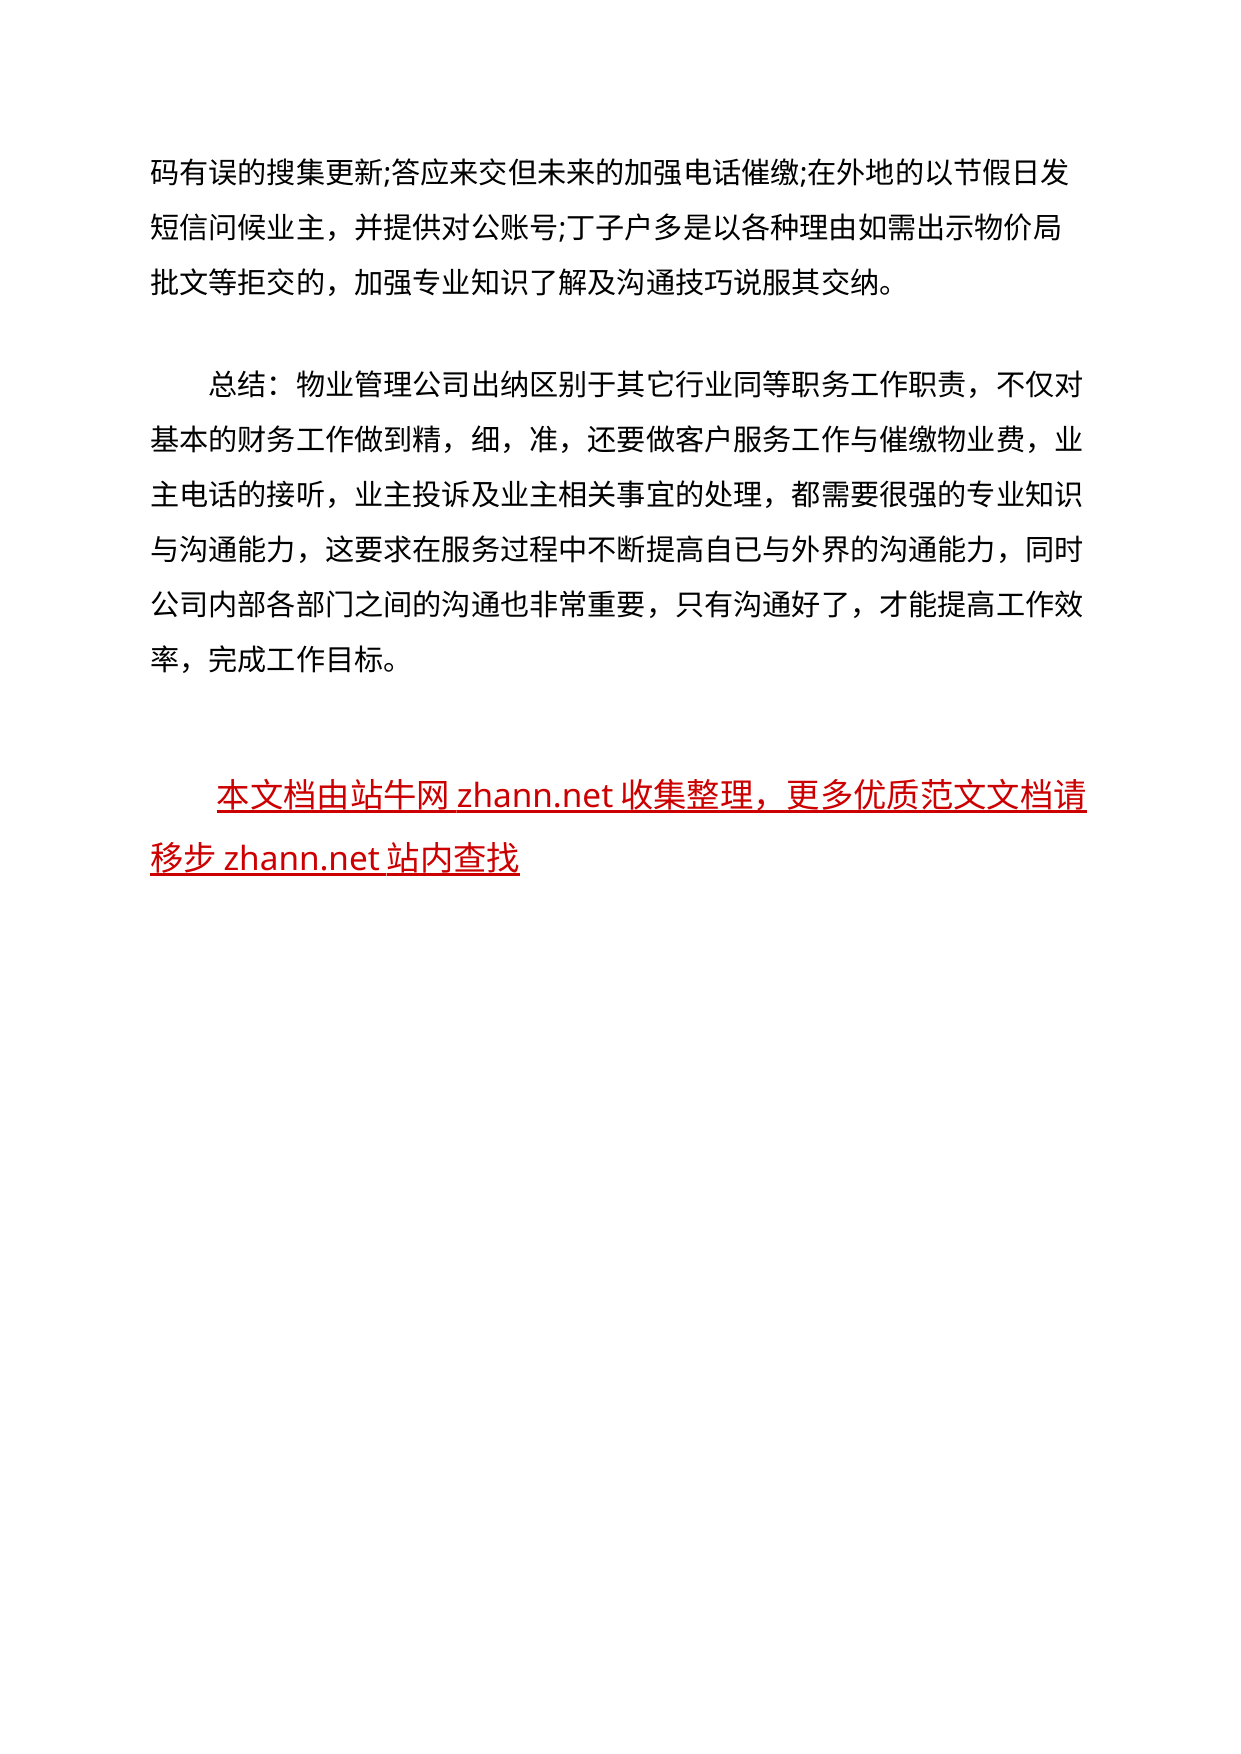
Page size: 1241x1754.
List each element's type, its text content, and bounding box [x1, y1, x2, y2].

text 本文档由站牛网zhann.net收集整理，更多优质范文文档请移步zhann.net站内查找 [150, 769, 1090, 881]
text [150, 150, 1090, 302]
text 总结：物业管理公司出纳区别于其它行业同等职务工作职责，不仅对基本的财务工作做到精，细，准，还要做客户服务工作与催缴物业费，业主电话的接听，业主投诉及业主相关事宜的处理，都需要很强的专业知识与沟通能力，这要求在服务过程中不断提高自已与外界的沟通能力，同时公司内部各部门之间的沟通也非常重要，只有沟通好了，才能提高工作效率，完成工作目标。 [150, 362, 1090, 678]
